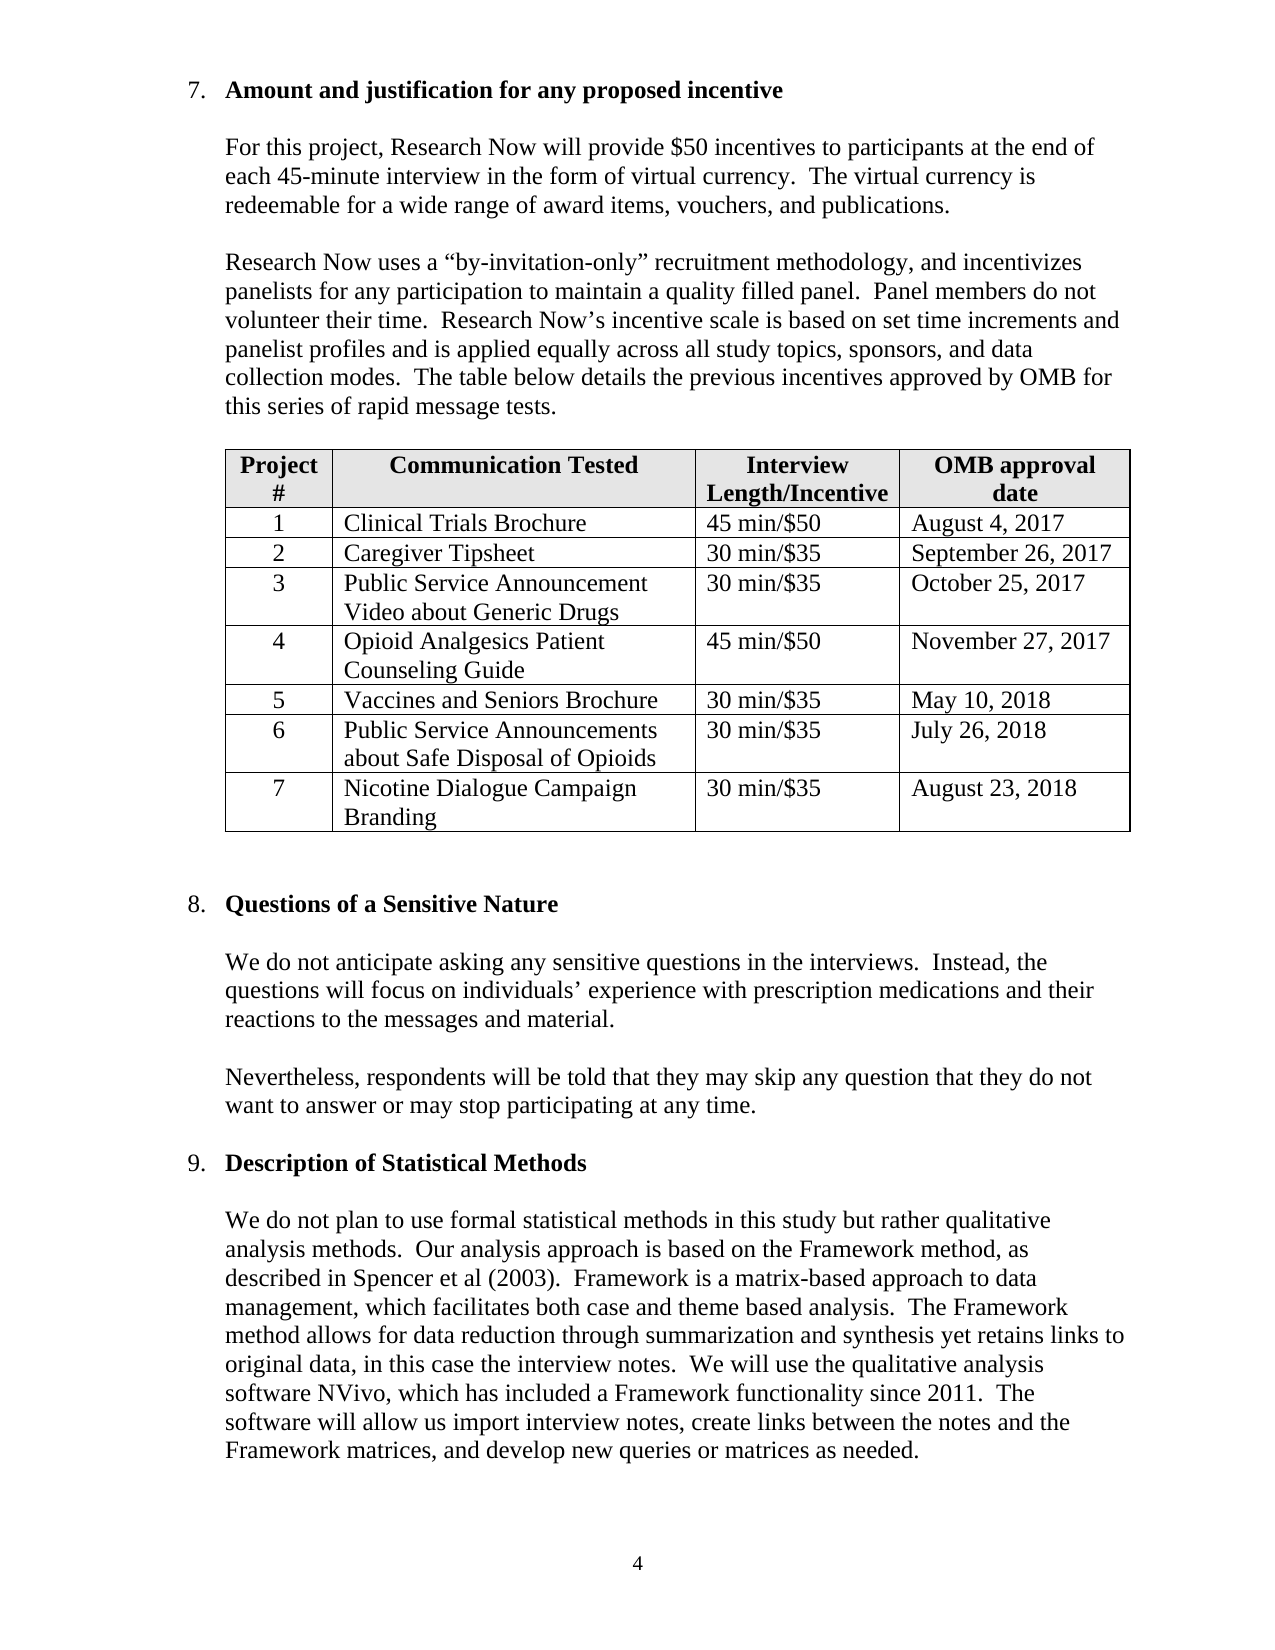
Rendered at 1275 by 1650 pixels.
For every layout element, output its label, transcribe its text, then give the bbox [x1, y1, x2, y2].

table_cell August 4, 2017 [900, 508, 1129, 537]
list Questions of a Sensitive Nature [187, 889, 1125, 918]
table_header Communication Tested [333, 450, 695, 507]
list Description of Statistical Methods [187, 1148, 1125, 1177]
table_header Project # [226, 450, 332, 507]
table_cell 2 [226, 538, 332, 567]
list Amount and justification for any proposed incentive [187, 75, 1125, 104]
table_cell 30 min/$35 [696, 568, 899, 625]
table_cell 6 [226, 715, 332, 772]
table_cell 1 [226, 508, 332, 537]
table_cell 30 min/$35 [696, 773, 899, 831]
table_cell Nicotine Dialogue Campaign Branding [333, 773, 695, 831]
list Nevertheless, respondents will be told that they may skip any question that they do not want to answer or may stop participating at any time. [225, 1062, 1125, 1119]
table_cell May 10, 2018 [900, 685, 1129, 714]
list We do not plan to use formal statistical methods in this study but rather qualitative analysis methods. Our analysis approach is based on the Framework method, as described in Spencer et al (2003). Framework is a matrix-based approach to data management, which facilitates both case and theme based analysis. The Framework method allows for data reduction through summarization and synthesis yet retains links to original data, in this case the interview notes. We will use the qualitative analysis software NVivo, which has included a Framework functionality since 2011. The software will allow us import interview notes, create links between the notes and the Framework matrices, and develop new queries or matrices as needed. [225, 1206, 1125, 1464]
table_cell November 27, 2017 [900, 626, 1129, 684]
table_cell 30 min/$35 [696, 715, 899, 772]
table_cell 45 min/$50 [696, 508, 899, 537]
table_cell 30 min/$35 [696, 685, 899, 714]
list For this project, Research Now will provide $50 incentives to participants at the end of each 45-minute interview in the form of virtual currency. The virtual currency is redeemable for a wide range of award items, vouchers, and publications. [225, 132, 1125, 219]
list Research Now uses a “by-invitation-only” recruitment methodology, and incentivizes panelists for any participation to maintain a quality filled panel. Panel members do not volunteer their time. Research Now’s incentive scale is based on set time increments and panelist profiles and is applied equally across all study topics, sponsors, and data collection modes. The table below details the previous incentives approved by OMB for this series of rapid message tests. [225, 247, 1125, 420]
table_cell 45 min/$50 [696, 626, 899, 684]
table_cell Clinical Trials Brochure [333, 508, 695, 537]
table_cell Opioid Analgesics Patient Counseling Guide [333, 626, 695, 684]
table_cell Caregiver Tipsheet [333, 538, 695, 567]
table_cell 30 min/$35 [696, 538, 899, 567]
table_cell July 26, 2018 [900, 715, 1129, 772]
table_cell 5 [226, 685, 332, 714]
table_cell October 25, 2017 [900, 568, 1129, 625]
list We do not anticipate asking any sensitive questions in the interviews. Instead, the questions will focus on individuals’ experience with prescription medications and their reactions to the messages and material. [225, 947, 1125, 1033]
table_header Interview Length/Incentive [696, 450, 899, 507]
table_cell Vaccines and Seniors Brochure [333, 685, 695, 714]
table_cell Public Service Announcements about Safe Disposal of Opioids [333, 715, 695, 772]
table_cell September 26, 2017 [900, 538, 1129, 567]
table_cell 4 [226, 626, 332, 684]
table_cell 7 [226, 773, 332, 831]
table_cell Public Service Announcement Video about Generic Drugs [333, 568, 695, 625]
table_cell 3 [226, 568, 332, 625]
table_header OMB approval date [900, 450, 1129, 507]
table_cell August 23, 2018 [900, 773, 1129, 831]
